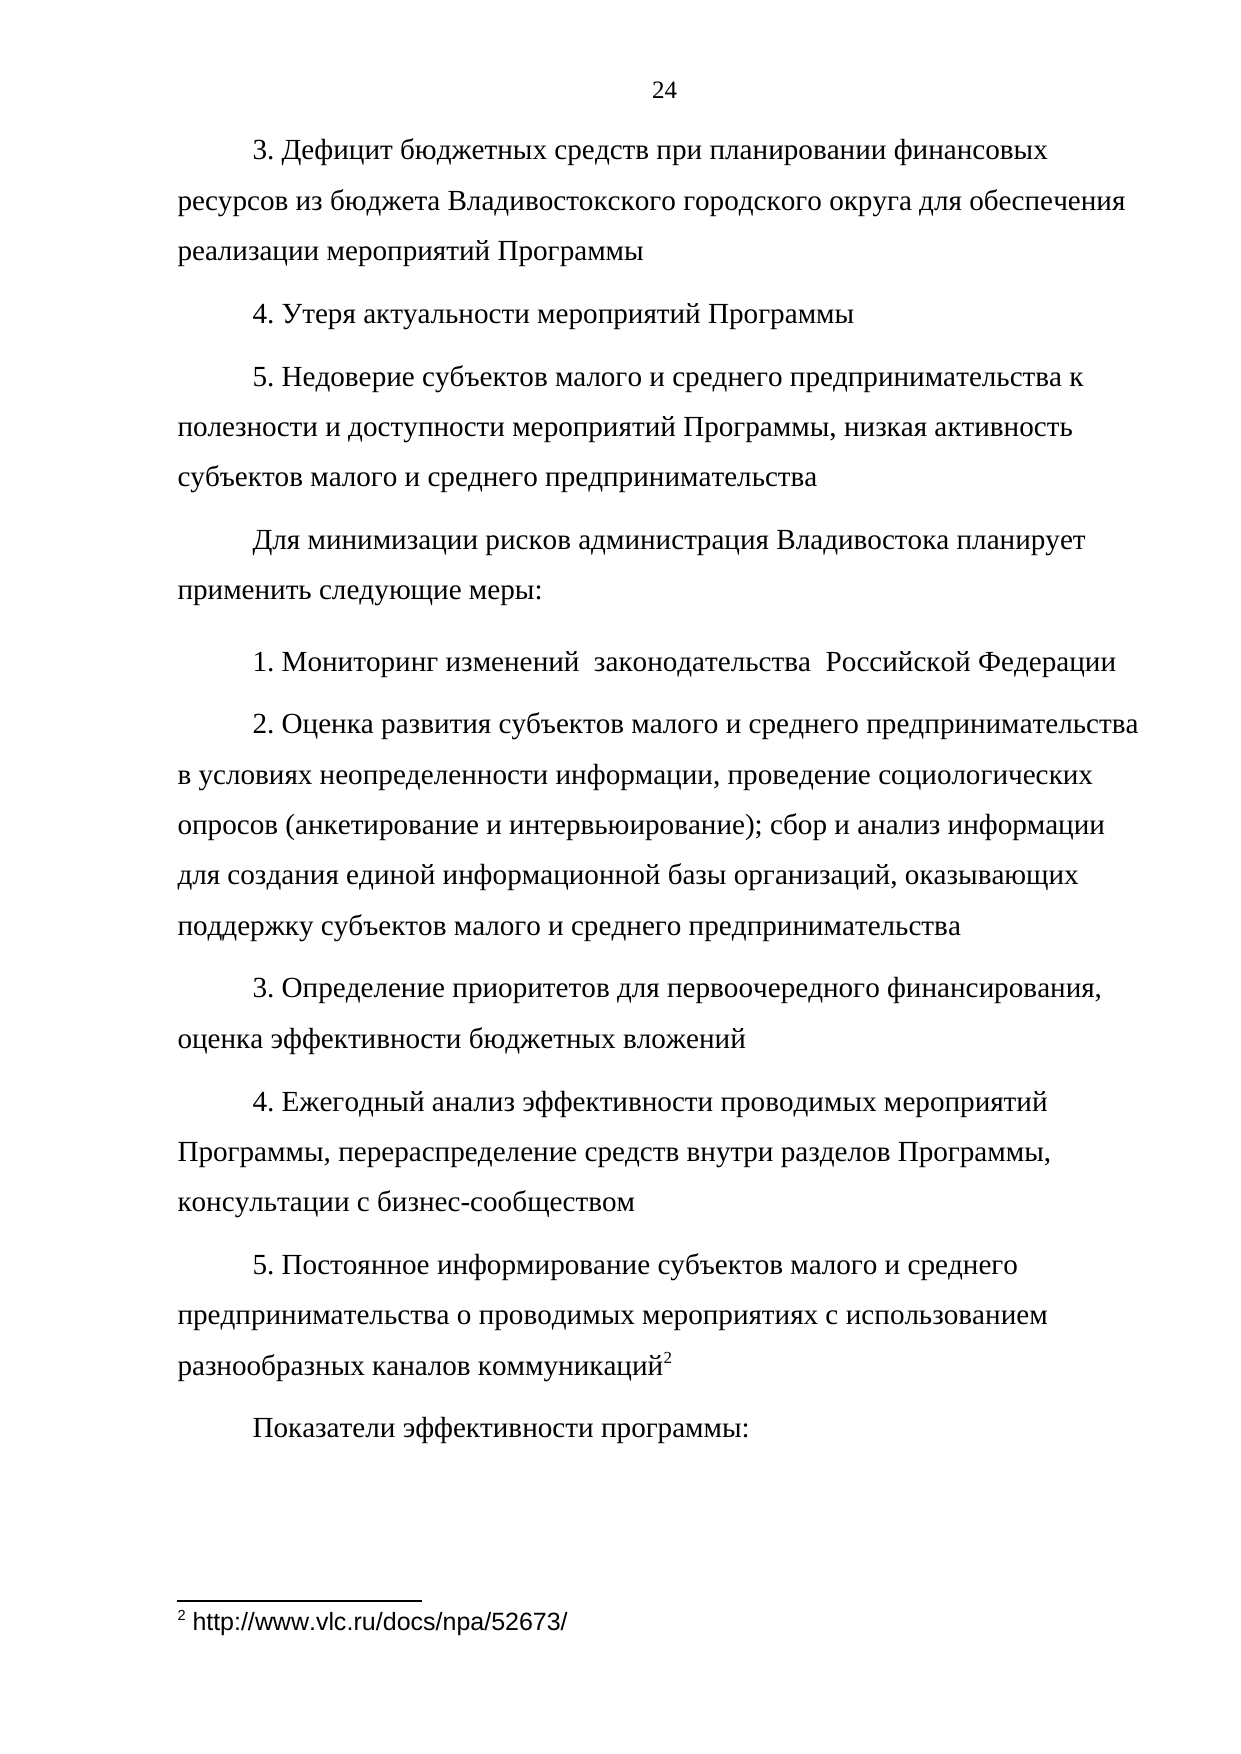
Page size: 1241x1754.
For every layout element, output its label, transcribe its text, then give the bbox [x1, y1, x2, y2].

text Для минимизации рисков администрация Владивостока планирует применить следующие меры: [177, 522, 1152, 606]
text 5. Постоянное информирование субъектов малого и среднего предпринимательства о проводимых мероприятиях с использованием разнообразных каналов коммуникаций [177, 1247, 1152, 1381]
text 4. Утеря актуальности мероприятий Программы [177, 296, 1152, 329]
text Показатели эффективности программы: [177, 1411, 1152, 1444]
text 3. Определение приоритетов для первоочередного финансирования, оценка эффективности бюджетных вложений [177, 971, 1152, 1054]
text 2. Оценка развития субъектов малого и среднего предпринимательства в условиях неопределенности информации, проведение социологических опросов (анкетирование и интервьюирование); сбор и анализ информации для создания единой информационной базы организаций, оказывающих поддержку субъектов малого и среднего предпринимательства [177, 706, 1152, 941]
text 4. Ежегодный анализ эффективности проводимых мероприятий Программы, перераспределение средств внутри разделов Программы, консультации с бизнес-сообществом [177, 1084, 1152, 1218]
text 3. Дефицит бюджетных средств при планировании финансовых ресурсов из бюджета Владивостокского городского округа для обеспечения реализации мероприятий Программы [177, 132, 1152, 267]
text 5. Недоверие субъектов малого и среднего предпринимательства к полезности и доступности мероприятий Программы, низкая активность субъектов малого и среднего предпринимательства [177, 359, 1152, 493]
text 1. Мониторинг изменений законодательства Российской Федерации [177, 644, 1152, 677]
